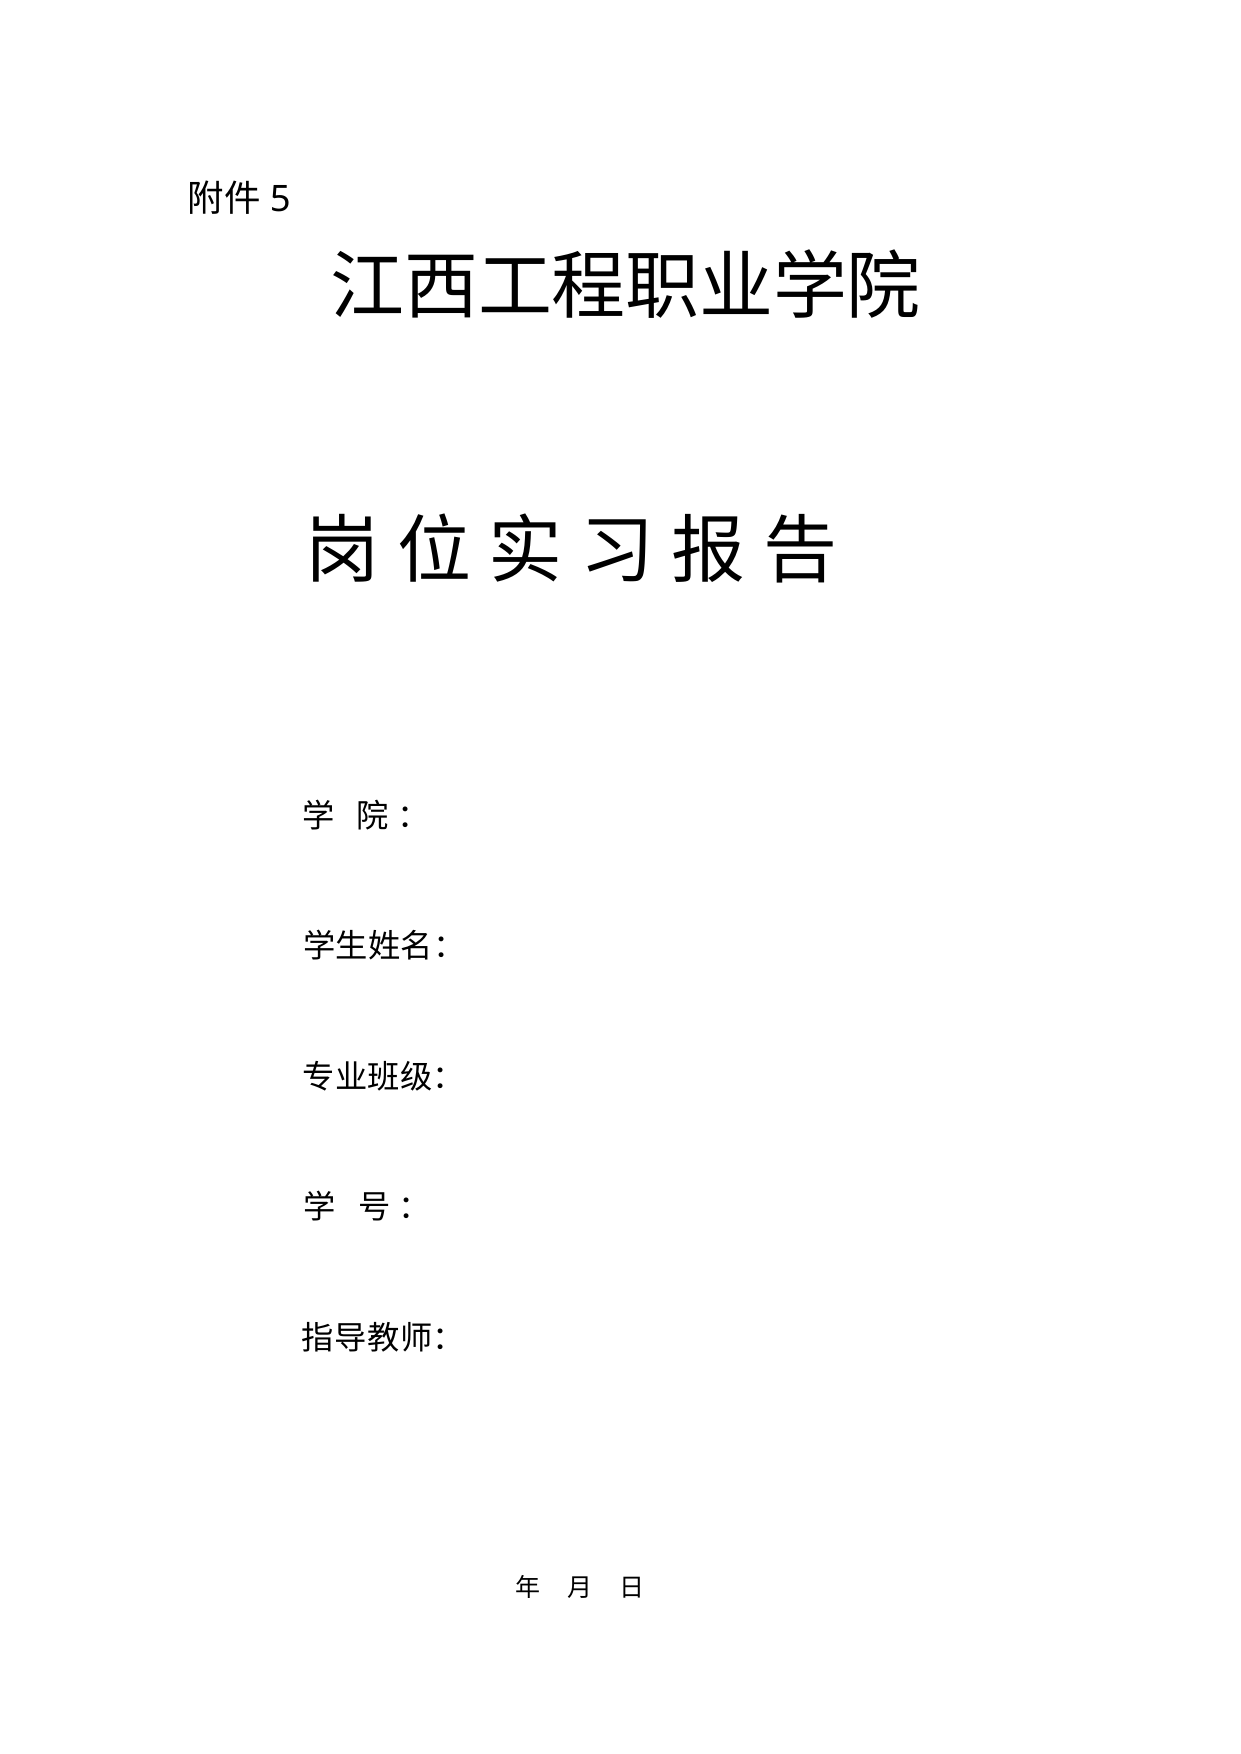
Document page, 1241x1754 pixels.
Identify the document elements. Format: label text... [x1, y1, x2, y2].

text 专业班级： [302, 1040, 1054, 1100]
text 学 院 ： [302, 779, 1054, 839]
text 江西工程职业学院 [330, 264, 1054, 324]
text 学 号 ： [303, 1171, 1054, 1231]
text 指导教师： [302, 1301, 1054, 1361]
text 附件 5 [187, 163, 1054, 223]
text 岗 位 实 习 报 告 [305, 529, 1054, 589]
text 年 月 日 [515, 1548, 1054, 1608]
text 学生姓名： [303, 910, 1054, 970]
